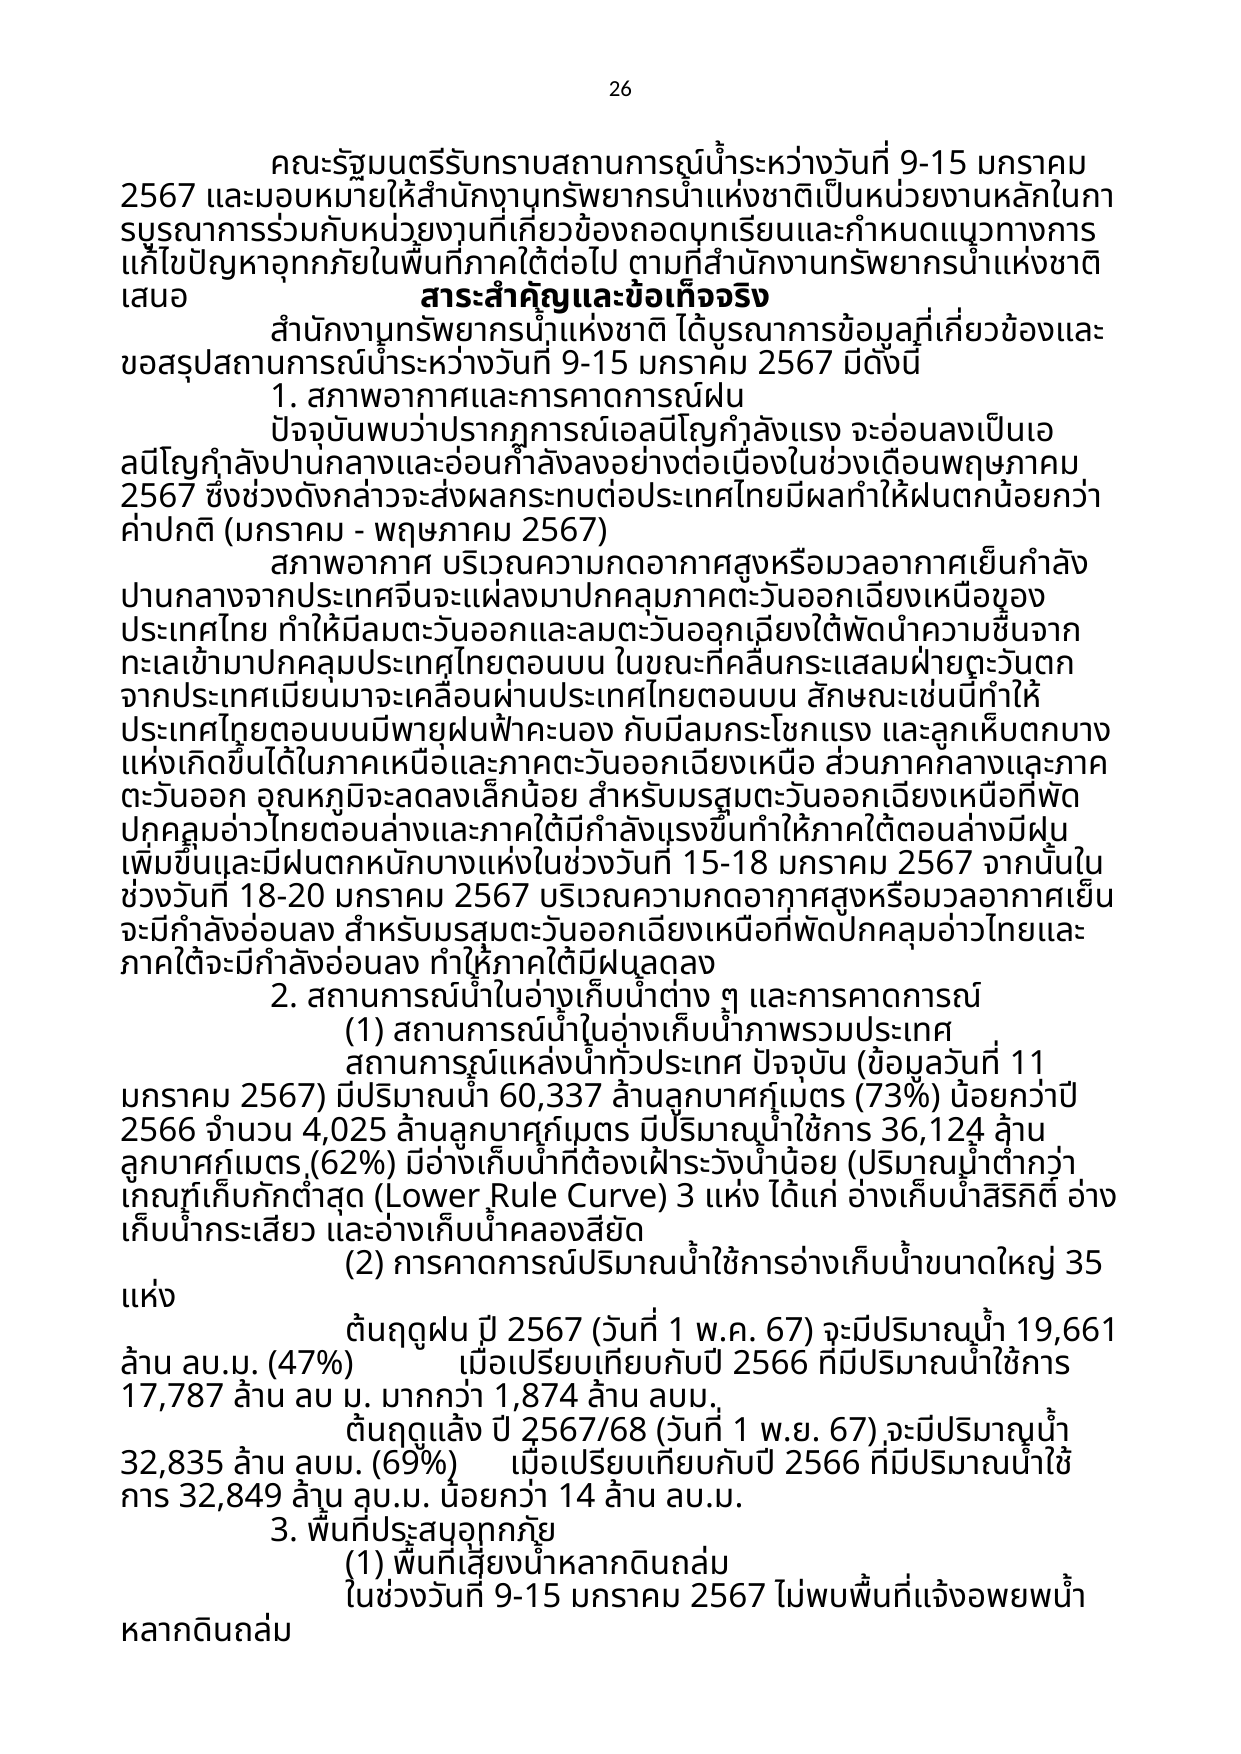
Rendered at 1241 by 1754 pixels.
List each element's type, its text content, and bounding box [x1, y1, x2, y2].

text สภาพอากาศ บริเวณความกดอากาศสูงหรือมวลอากาศเย็นกำลังปานกลางจากประเทศจีนจะแผ่ลงมาปกคลุมภาคตะวันออกเฉียงเหนือของประเทศไทย ทำให้มีลมตะวันออกและลมตะวันออกเฉียงใต้พัดนำความชื้นจากทะเลเข้ามาปกคลุมประเทศไทยตอนบน ในขณะที่คลื่นกระแสลมฝ่ายตะวันตกจากประเทศเมียนมาจะเคลื่อนผ่านประเทศไทยตอนบน สักษณะเช่นนี้ทำให้ประเทศไทยตอนบนมีพายุฝนฟ้าคะนอง กับมีลมกระโชกแรง และลูกเห็บตกบางแห่งเกิดขึ้นได้ในภาคเหนือและภาคตะวันออกเฉียงเหนือ ส่วนภาคกลางและภาคตะวันออก อุณหภูมิจะลดลงเล็กน้อย สำหรับมรสุมตะวันออกเฉียงเหนือที่พัดปกคลุมอ่าวไทยตอนล่างและภาคใต้มีกำลังแรงขึ้นทำให้ภาคใต้ตอนล่างมีฝนเพิ่มขึ้นและมีฝนตกหนักบางแห่งในช่วงวันที่ 15-18 มกราคม 2567 จากนั้นในช่วงวันที่ 18-20 มกราคม 2567 บริเวณความกดอากาศสูงหรือมวลอากาศเย็นจะมีกำลังอ่อนลง สำหรับมรสุมตะวันออกเฉียงเหนือที่พัดปกคลุมอ่าวไทยและภาคใต้จะมีกำลังอ่อนลง ทำให้ภาคใต้มีฝนลดลง [120, 548, 1120, 981]
text (2) การคาดการณ์ปริมาณน้ำใช้การอ่างเก็บน้ำขนาดใหญ่ 35 แห่ง [120, 1248, 1120, 1314]
text ต้นฤดูแล้ง ปี 2567/68 (วันที่ 1 พ.ย. 67) จะมีปริมาณน้ำ 32,835 ล้าน ลบม. (69%) เมื่อเปรียบเทียบกับปี 2566 ที่มีปริมาณน้ำใช้การ 32,849 ล้าน ลบ.ม. น้อยกว่า 14 ล้าน ลบ.ม. [120, 1414, 1120, 1514]
text 1. สภาพอากาศและการคาดการณ์ฝน [120, 381, 1120, 414]
text (1) พื้นที่เสี่ยงน้ำหลากดินถล่ม [120, 1548, 1120, 1581]
text สำนักงานทรัพยากรน้ำแห่งชาติ ได้บูรณาการข้อมูลที่เกี่ยวข้องและขอสรุปสถานการณ์น้ำระหว่างวันที่ 9-15 มกราคม 2567 มีดังนี้ [120, 314, 1120, 381]
text 3. พื้นที่ประสบอุทกภัย [120, 1514, 1120, 1548]
text ต้นฤดูฝน ปี 2567 (วันที่ 1 พ.ค. 67) จะมีปริมาณน้ำ 19,661 ล้าน ลบ.ม. (47%) เมื่อเปรียบเทียบกับปี 2566 ที่มีปริมาณน้ำใช้การ 17,787 ล้าน ลบ ม. มากกว่า 1,874 ล้าน ลบม. [120, 1314, 1120, 1414]
text ปัจจุบันพบว่าปรากฏการณ์เอลนีโญกำลังแรง จะอ่อนลงเป็นเอลนีโญกำลังปานกลางและอ่อนกำลังลงอย่างต่อเนื่องในช่วงเดือนพฤษภาคม 2567 ซึ่งช่วงดังกล่าวจะส่งผลกระทบต่อประเทศไทยมีผลทำให้ฝนตกน้อยกว่าค่าปกติ (มกราคม - พฤษภาคม 2567) [120, 414, 1120, 548]
text (1) สถานการณ์น้ำในอ่างเก็บน้ำภาพรวมประเทศ [120, 1014, 1120, 1048]
text 2. สถานการณ์น้ำในอ่างเก็บน้ำต่าง ๆ และการคาดการณ์ [120, 981, 1120, 1014]
text สถานการณ์แหล่งน้ำทั่วประเทศ ปัจจุบัน (ข้อมูลวันที่ 11 มกราคม 2567) มีปริมาณน้ำ 60,337 ล้านลูกบาศก์เมตร (73%) น้อยกว่าปี 2566 จำนวน 4,025 ล้านลูกบาศก์เมตร มีปริมาณน้ำใช้การ 36,124 ล้านลูกบาศก์เมตร (62%) มีอ่างเก็บน้ำที่ต้องเฝ้าระวังน้ำน้อย (ปริมาณน้ำต่ำกว่าเกณฑ์เก็บกักต่ำสุด (Lower Rule Curve) 3 แห่ง ได้แก่ อ่างเก็บน้ำสิริกิติ์ อ่างเก็บน้ำกระเสียว และอ่างเก็บน้ำคลองสียัด [120, 1048, 1120, 1248]
text คณะรัฐมนตรีรับทราบสถานการณ์น้ำระหว่างวันที่ 9-15 มกราคม 2567 และมอบหมายให้สำนักงานทรัพยากรน้ำแห่งชาติเป็นหน่วยงานหลักในการบูรณาการร่วมกับหน่วยงานที่เกี่ยวข้องถอดบทเรียนและกำหนดแนวทางการแก้ไขปัญหาอุทกภัยในพื้นที่ภาคใต้ต่อไป ตามที่สำนักงานทรัพยากรน้ำแห่งชาติเสนอ สาระสำคัญและข้อเท็จจริง [120, 148, 1120, 314]
text ในช่วงวันที่ 9-15 มกราคม 2567 ไม่พบพื้นที่แจ้งอพยพน้ำหลากดินถล่ม [120, 1581, 1120, 1648]
